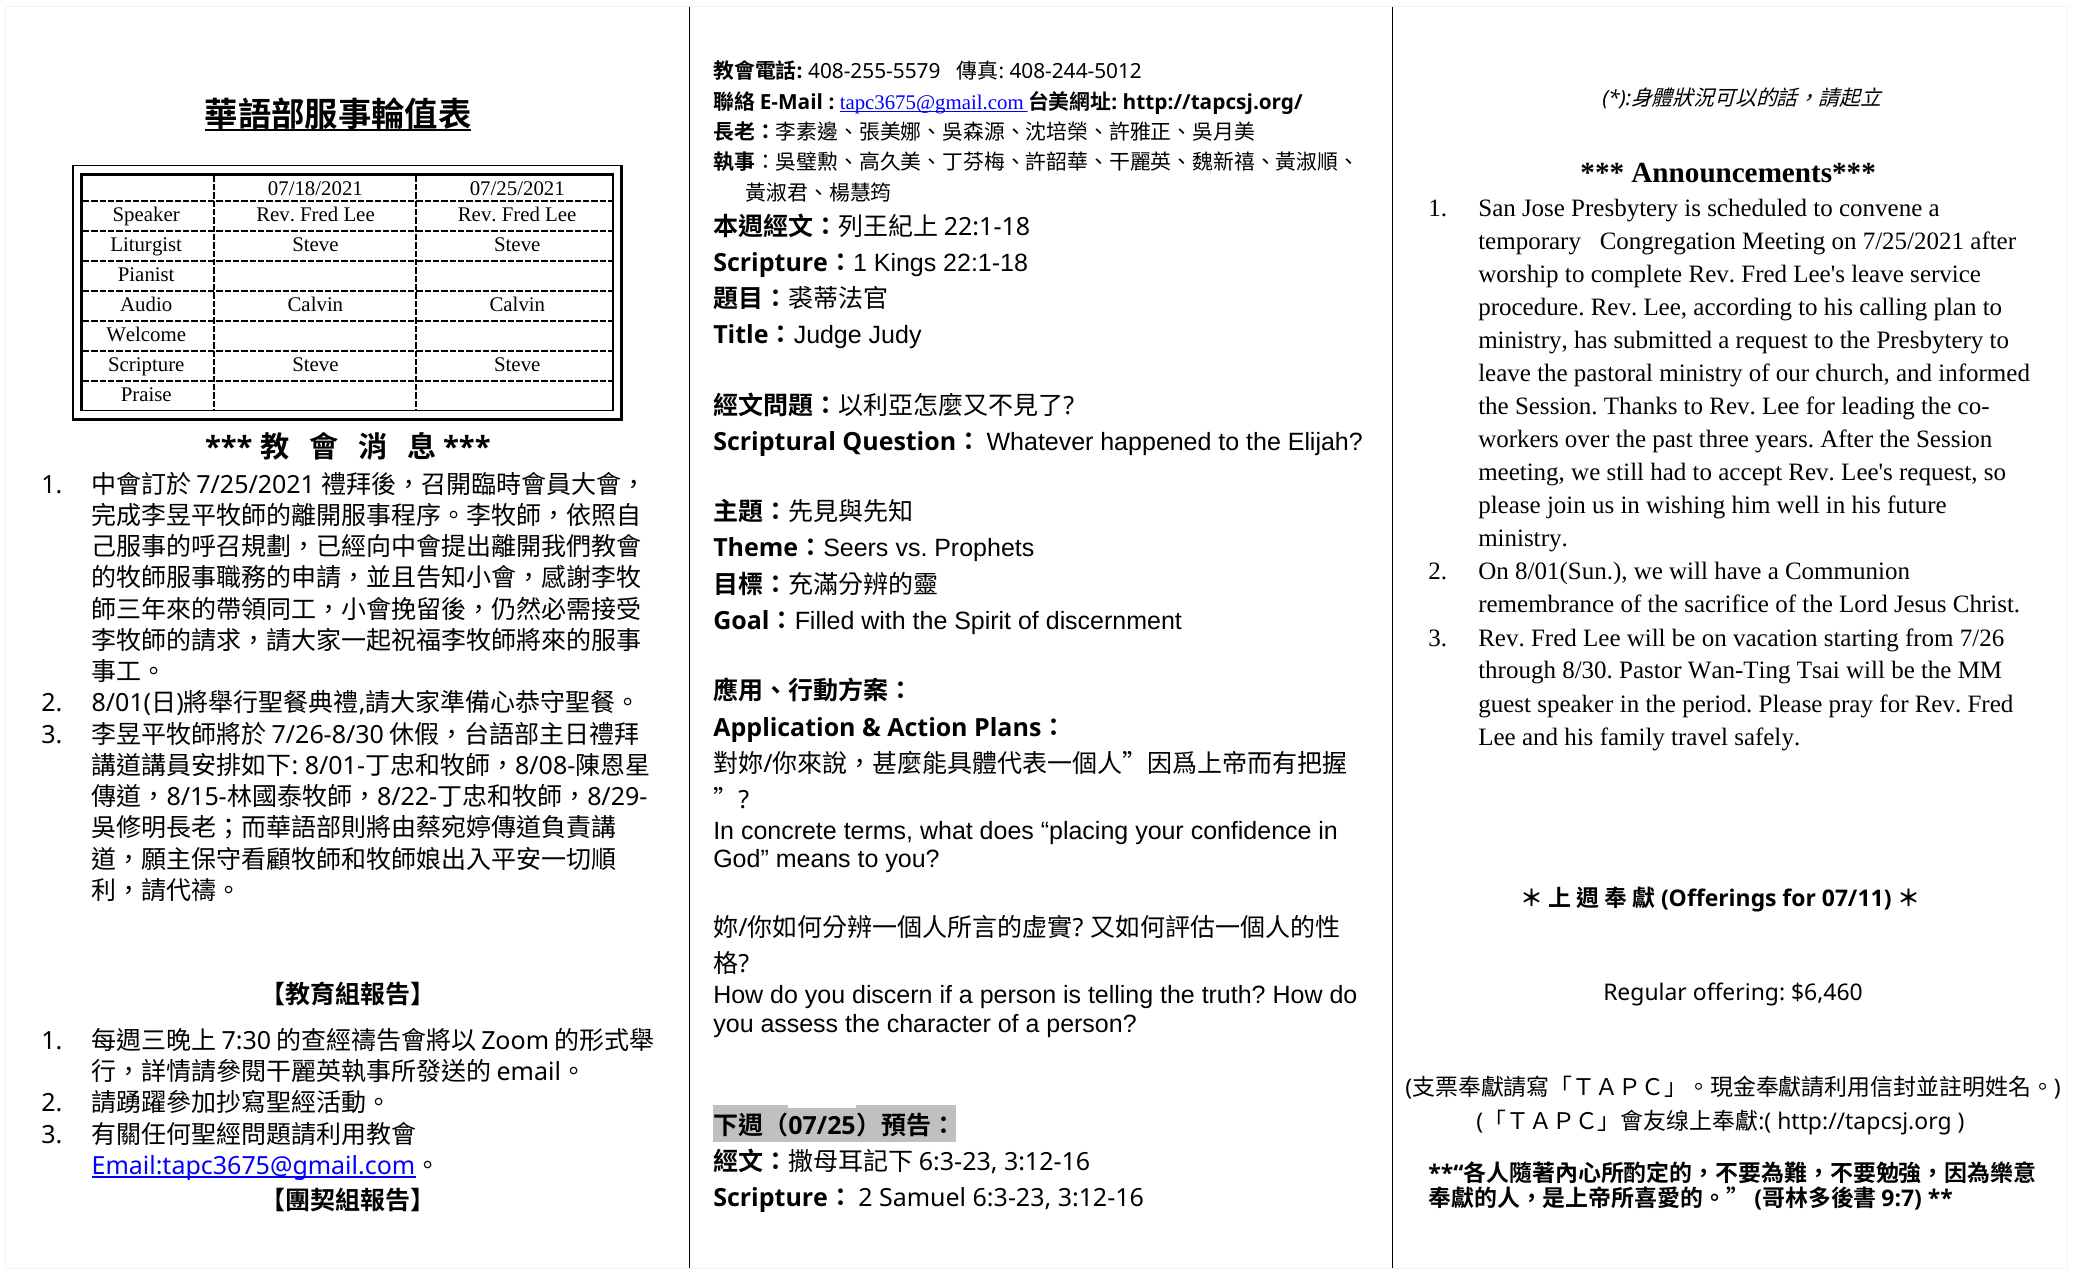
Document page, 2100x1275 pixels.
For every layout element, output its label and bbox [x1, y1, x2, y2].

table_header [1393, 7, 2067, 1268]
table_header [690, 7, 1392, 1268]
table_header [6, 7, 689, 1268]
